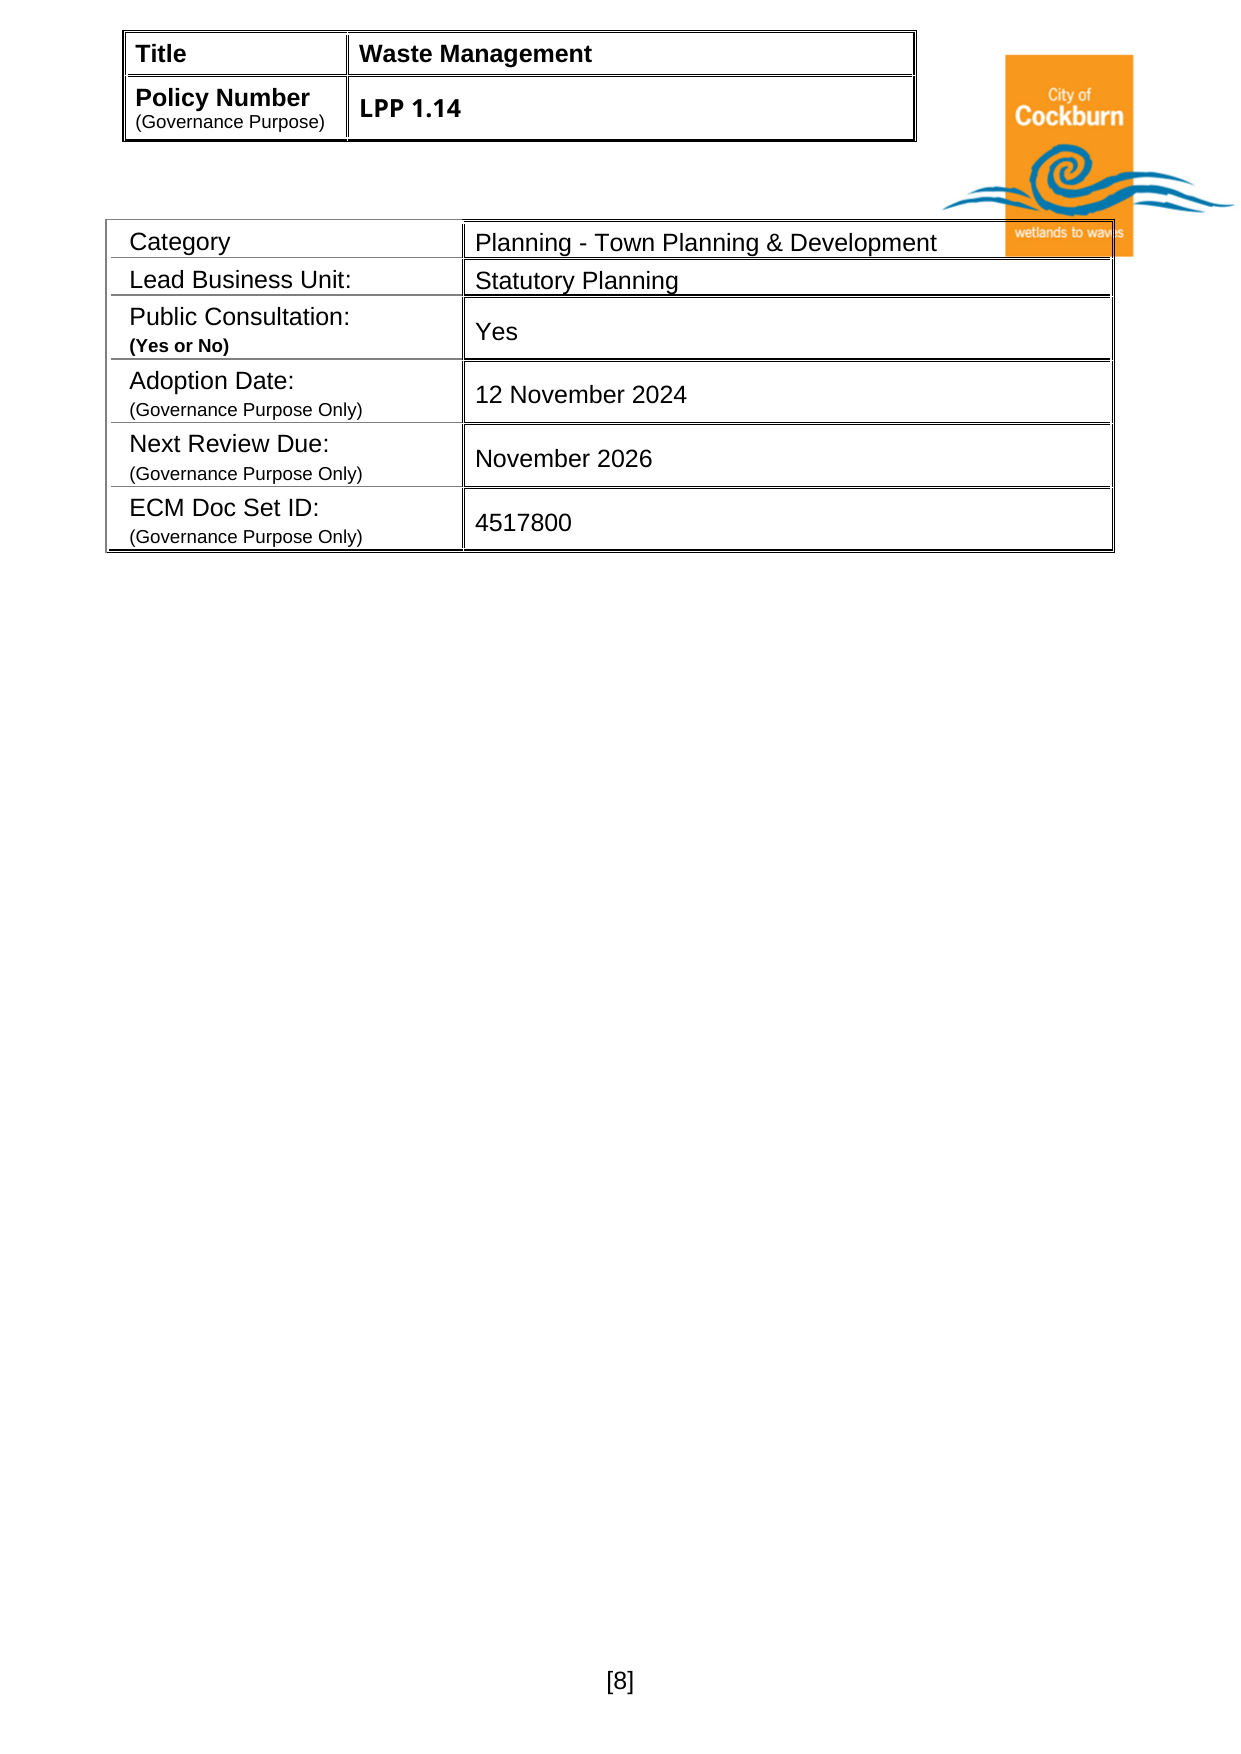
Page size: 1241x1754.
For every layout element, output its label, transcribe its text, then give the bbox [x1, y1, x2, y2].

table_cell November 2026 [464, 422, 1113, 486]
table_cell Category [109, 222, 463, 256]
table_cell 4517800 [464, 486, 1113, 549]
table_cell Planning - Town Planning & Development [464, 222, 1112, 256]
table_cell Next Review Due: (Governance Purpose Only) [107, 422, 463, 486]
table_cell Lead Business Unit: [109, 256, 462, 294]
table_cell 12 November 2024 [465, 358, 1112, 422]
table_cell Statutory Planning [465, 256, 1112, 294]
table_cell ECM Doc Set ID: (Governance Purpose Only) [107, 486, 463, 549]
picture [924, 29, 1241, 293]
table_cell Yes [465, 294, 1112, 358]
table_cell Public Consultation: (Yes or No) [109, 294, 462, 358]
table_cell Adoption Date: (Governance Purpose Only) [109, 358, 462, 422]
